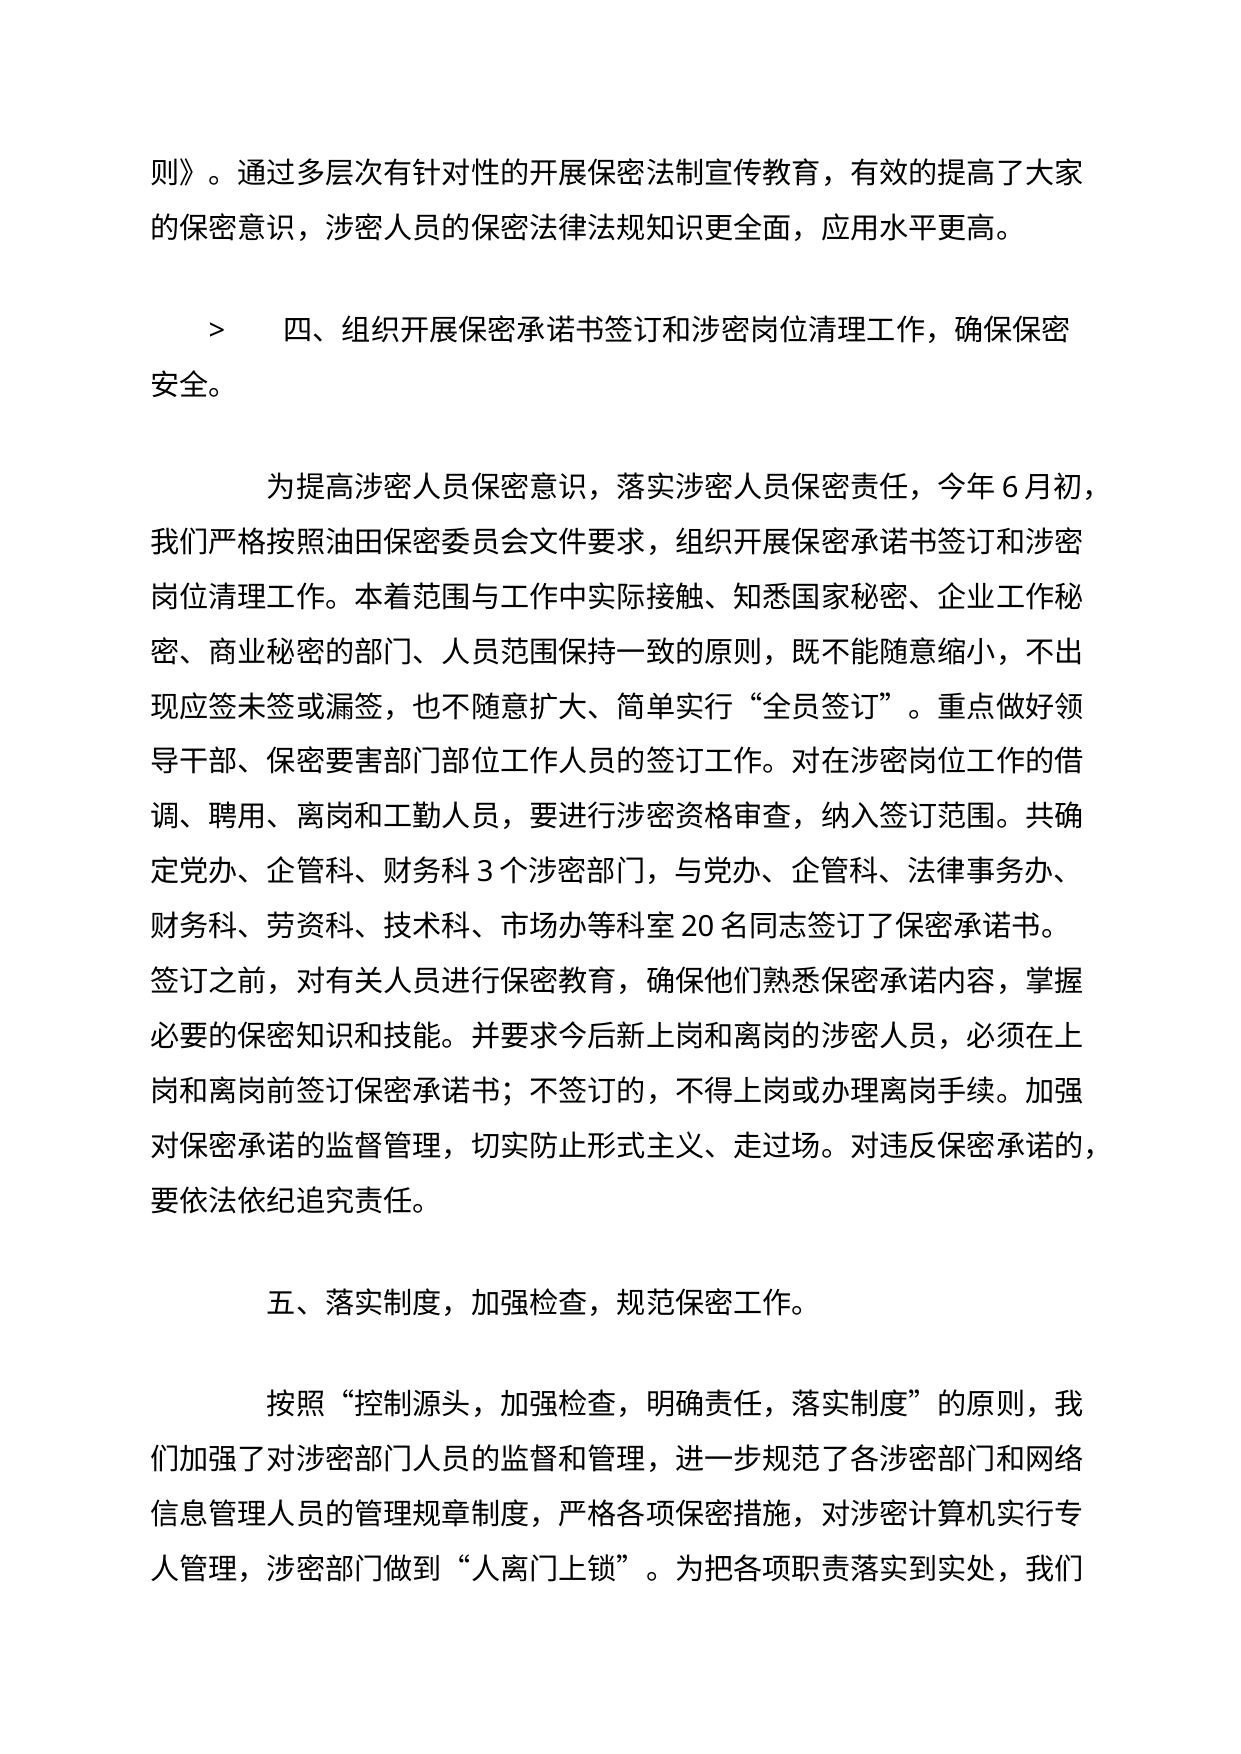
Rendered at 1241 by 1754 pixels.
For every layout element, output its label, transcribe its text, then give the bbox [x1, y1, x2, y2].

text 五、落实制度，加强检查，规范保密工作。 [150, 1279, 1090, 1321]
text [150, 1381, 1090, 1588]
text 为提高涉密人员保密意识，落实涉密人员保密责任，今年6月初，我们严格按照油田保密委员会文件要求，组织开展保密承诺书签订和涉密岗位清理工作。本着范围与工作中实际接触、知悉国家秘密、企业工作秘密、商业秘密的部门、人员范围保持一致的原则，既不能随意缩小，不出现应签未签或漏签，也不随意扩大、简单实行“全员签订”。重点做好领导干部、保密要害部门部位工作人员的签订工作。对在涉密岗位工作的借调、聘用、离岗和工勤人员，要进行涉密资格审查，纳入签订范围。共确定党办、企管科、财务科3个涉密部门，与党办、企管科、法律事务办、财务科、劳资科、技术科、市场办等科室20名同志签订了保密承诺书。签订之前，对有关人员进行保密教育，确保他们熟悉保密承诺内容，掌握必要的保密知识和技能。并要求今后新上岗和离岗的涉密人员，必须在上岗和离岗前签订保密承诺书；不签订的，不得上岗或办理离岗手续。加强对保密承诺的监督管理，切实防止形式主义、走过场。对违反保密承诺的，要依法依纪追究责任。 [150, 463, 1090, 1220]
text > 四、组织开展保密承诺书签订和涉密岗位清理工作，确保保密安全。 [150, 307, 1090, 404]
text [150, 150, 1090, 247]
